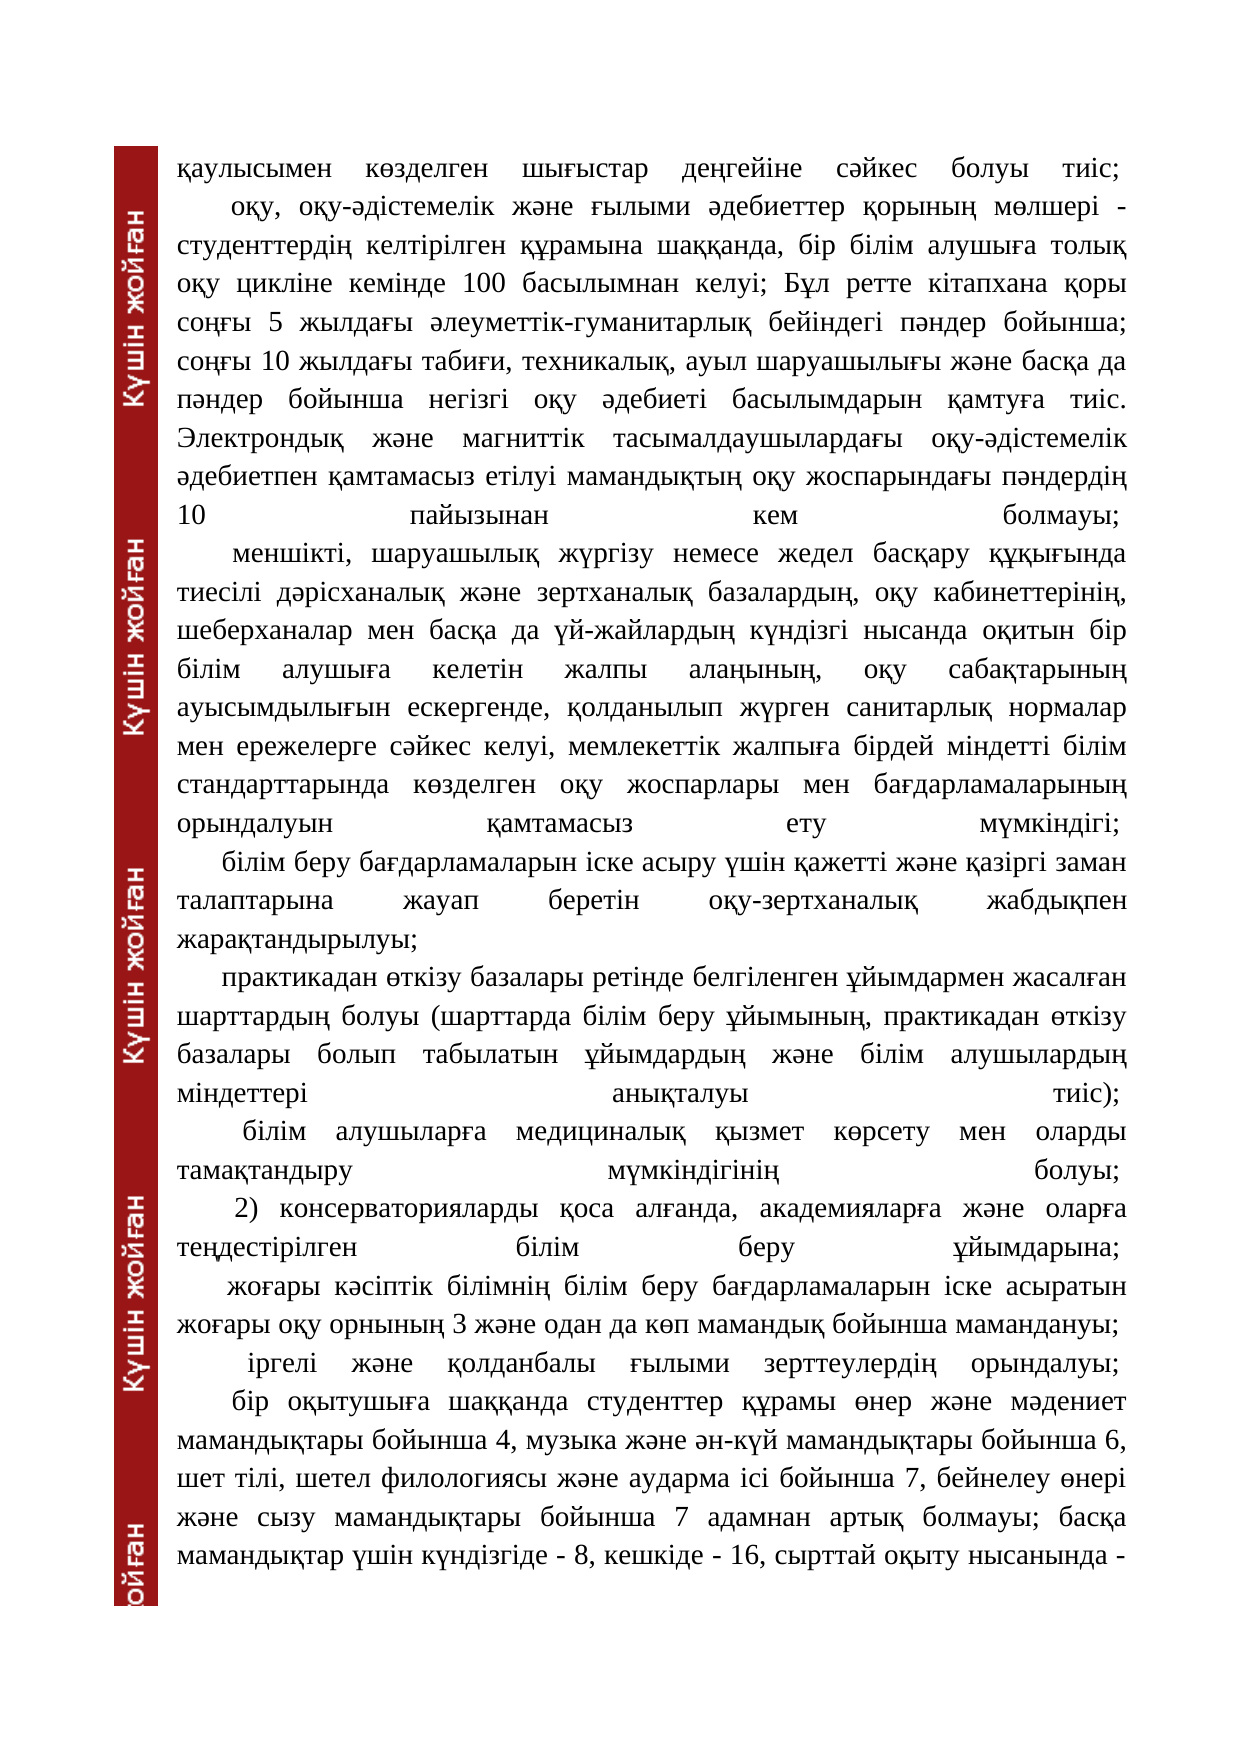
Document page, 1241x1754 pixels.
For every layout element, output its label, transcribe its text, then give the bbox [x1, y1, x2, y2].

picture [114, 1571, 158, 1606]
picture [114, 146, 158, 150]
